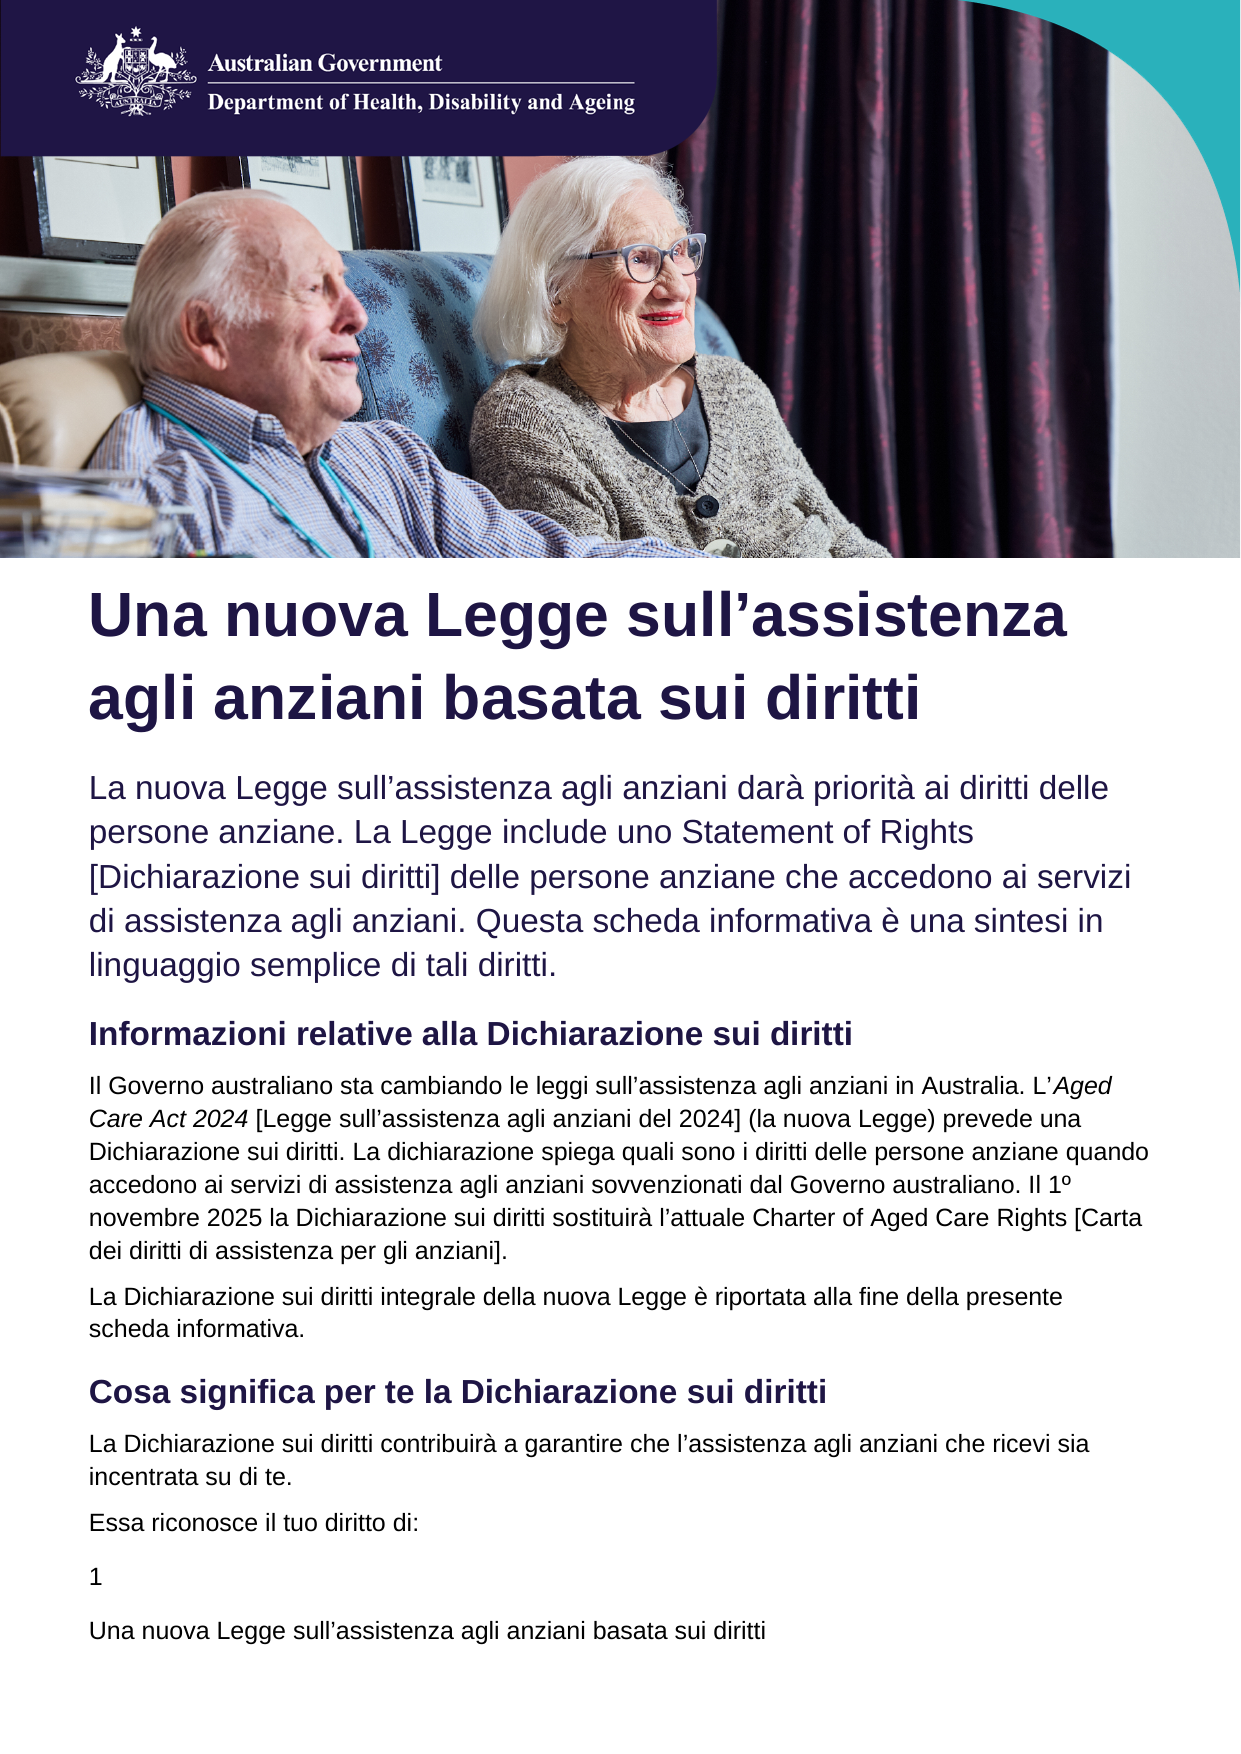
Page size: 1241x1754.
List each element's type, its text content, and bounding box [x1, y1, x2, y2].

text La Dichiarazione sui diritti contribuirà a garantire che l’assistenza agli anziani che ricevi sia incentrata su di te. [89, 1429, 1152, 1491]
text La nuova Legge sull’assistenza agli anziani darà priorità ai diritti delle persone anziane. La Legge include uno Statement of Rights [Dichiarazione sui diritti] delle persone anziane che accedono ai servizi di assistenza agli anziani. Questa scheda informativa è una sintesi in linguaggio semplice di tali diritti. [89, 768, 1152, 983]
subtitle Informazioni relative alla Dichiarazione sui diritti [89, 1014, 1152, 1053]
text Essa riconosce il tuo diritto di: [89, 1508, 1152, 1536]
text Il Governo australiano sta cambiando le leggi sull’assistenza agli anziani in Australia. L’Aged Care Act 2024 [Legge sull’assistenza agli anziani del 2024] (la nuova Legge) prevede una Dichiarazione sui diritti. La dichiarazione spiega quali sono i diritti delle persone anziane quando accedono ai servizi di assistenza agli anziani sovvenzionati dal Governo australiano. Il 1º novembre 2025 la Dichiarazione sui diritti sostituirà l’attuale Charter of Aged Care Rights [Carta dei diritti di assistenza per gli anziani]. [89, 1071, 1152, 1265]
picture [0, 0, 1241, 558]
subtitle Una nuova Legge sull’assistenza agli anziani basata sui diritti [89, 578, 1152, 733]
subtitle Cosa significa per te la Dichiarazione sui diritti [89, 1372, 1152, 1411]
text La Dichiarazione sui diritti integrale della nuova Legge è riportata alla fine della presente scheda informativa. [89, 1281, 1152, 1343]
